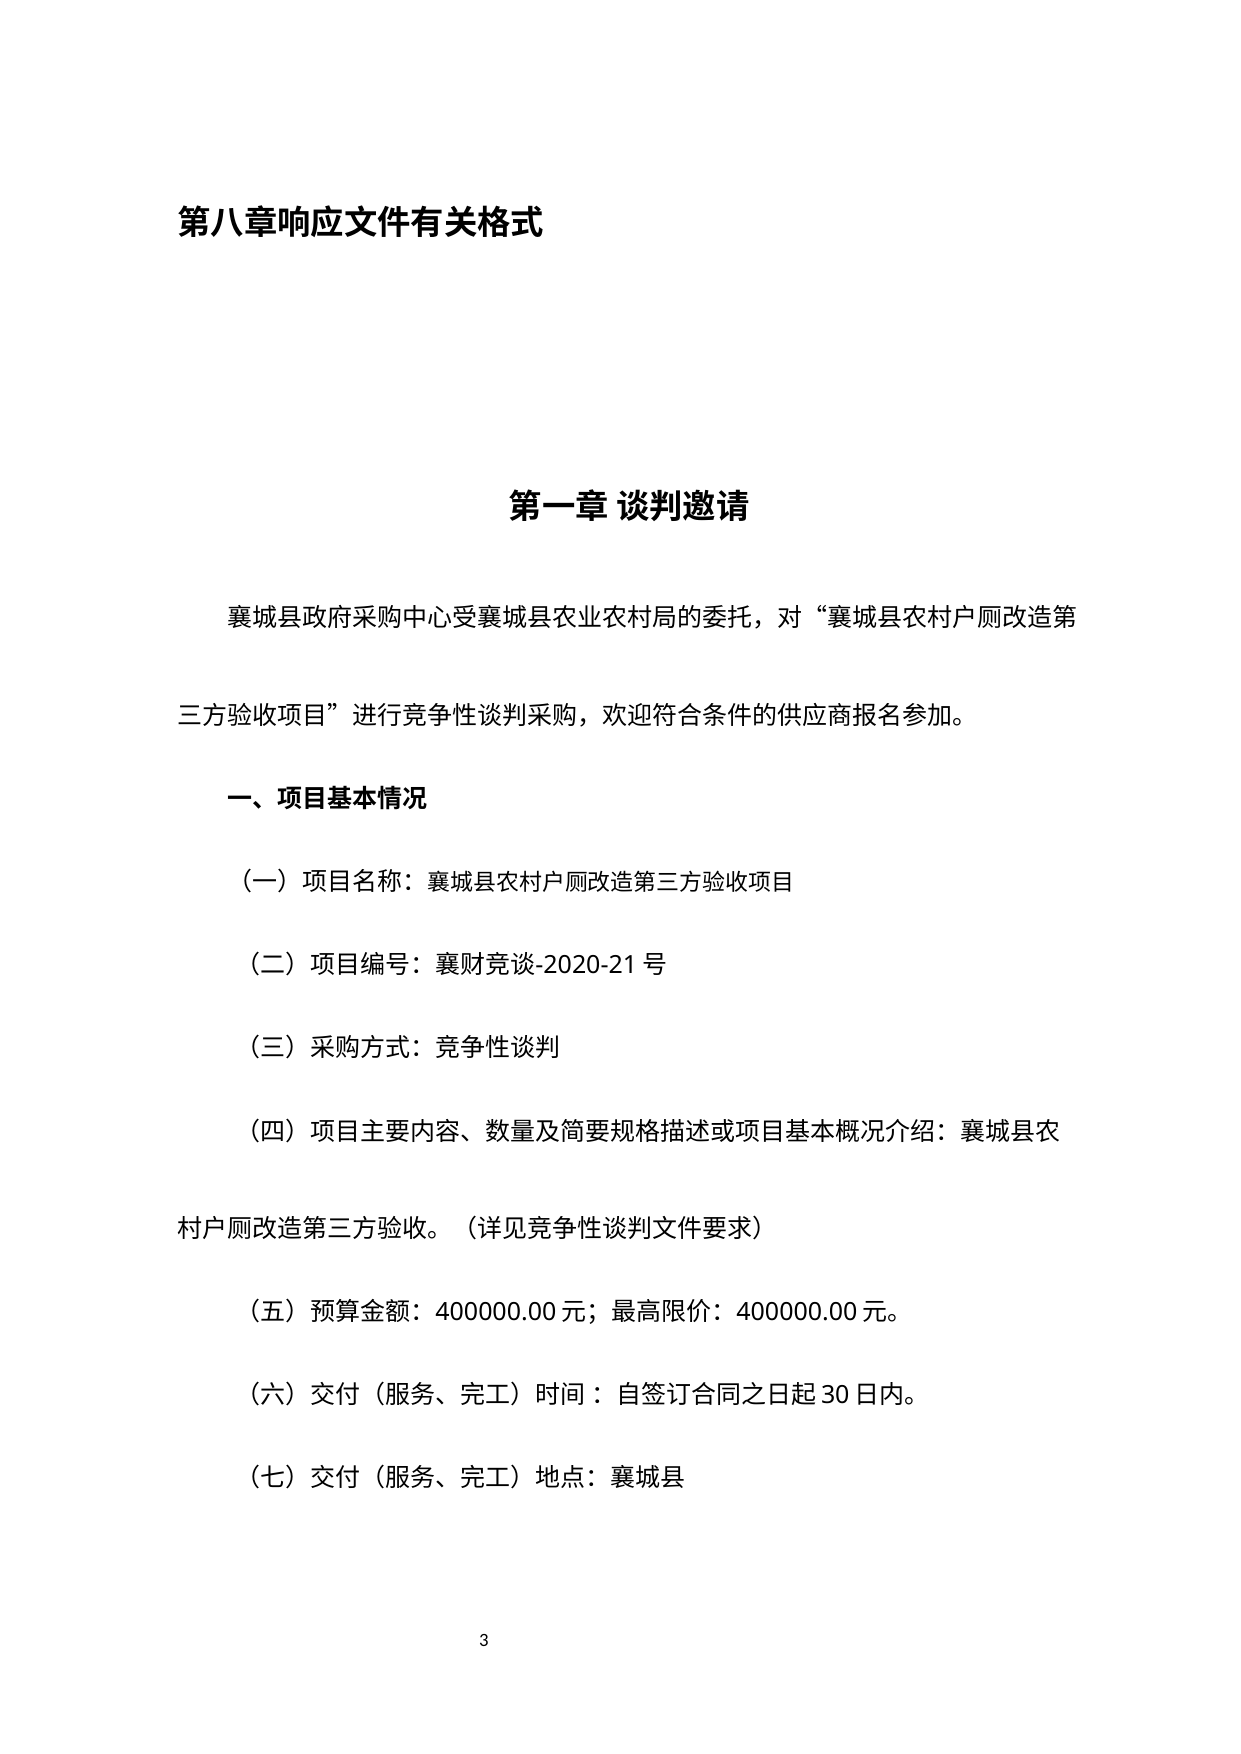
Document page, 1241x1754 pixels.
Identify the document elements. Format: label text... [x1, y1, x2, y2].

text （六）交付（服务、完工）时间 ：自签订合同之日起30日内。 [177, 1360, 1081, 1425]
text （四）项目主要内容、数量及简要规格描述或项目基本概况介绍：襄城县农村户厕改造第三方验收。（详见竞争性谈判文件要求） [177, 1097, 1081, 1259]
text （一）项目名称：襄城县农村户厕改造第三方验收项目 [177, 847, 1081, 912]
text 第一章 谈判邀请 [177, 471, 1081, 536]
text 襄城县政府采购中心受襄城县农业农村局的委托，对“襄城县农村户厕改造第三方验收项目”进行竞争性谈判采购，欢迎符合条件的供应商报名参加。 [177, 583, 1081, 746]
text （五）预算金额：400000.00元；最高限价：400000.00元。 [177, 1277, 1081, 1342]
text （三）采购方式：竞争性谈判 [177, 1013, 1081, 1078]
text （二）项目编号：襄财竞谈-2020-21号 [177, 930, 1081, 995]
text 第八章响应文件有关格式 [177, 187, 1081, 252]
text 一、项目基本情况 [177, 764, 1081, 829]
text （七）交付（服务、完工）地点：襄城县 [177, 1443, 1081, 1508]
